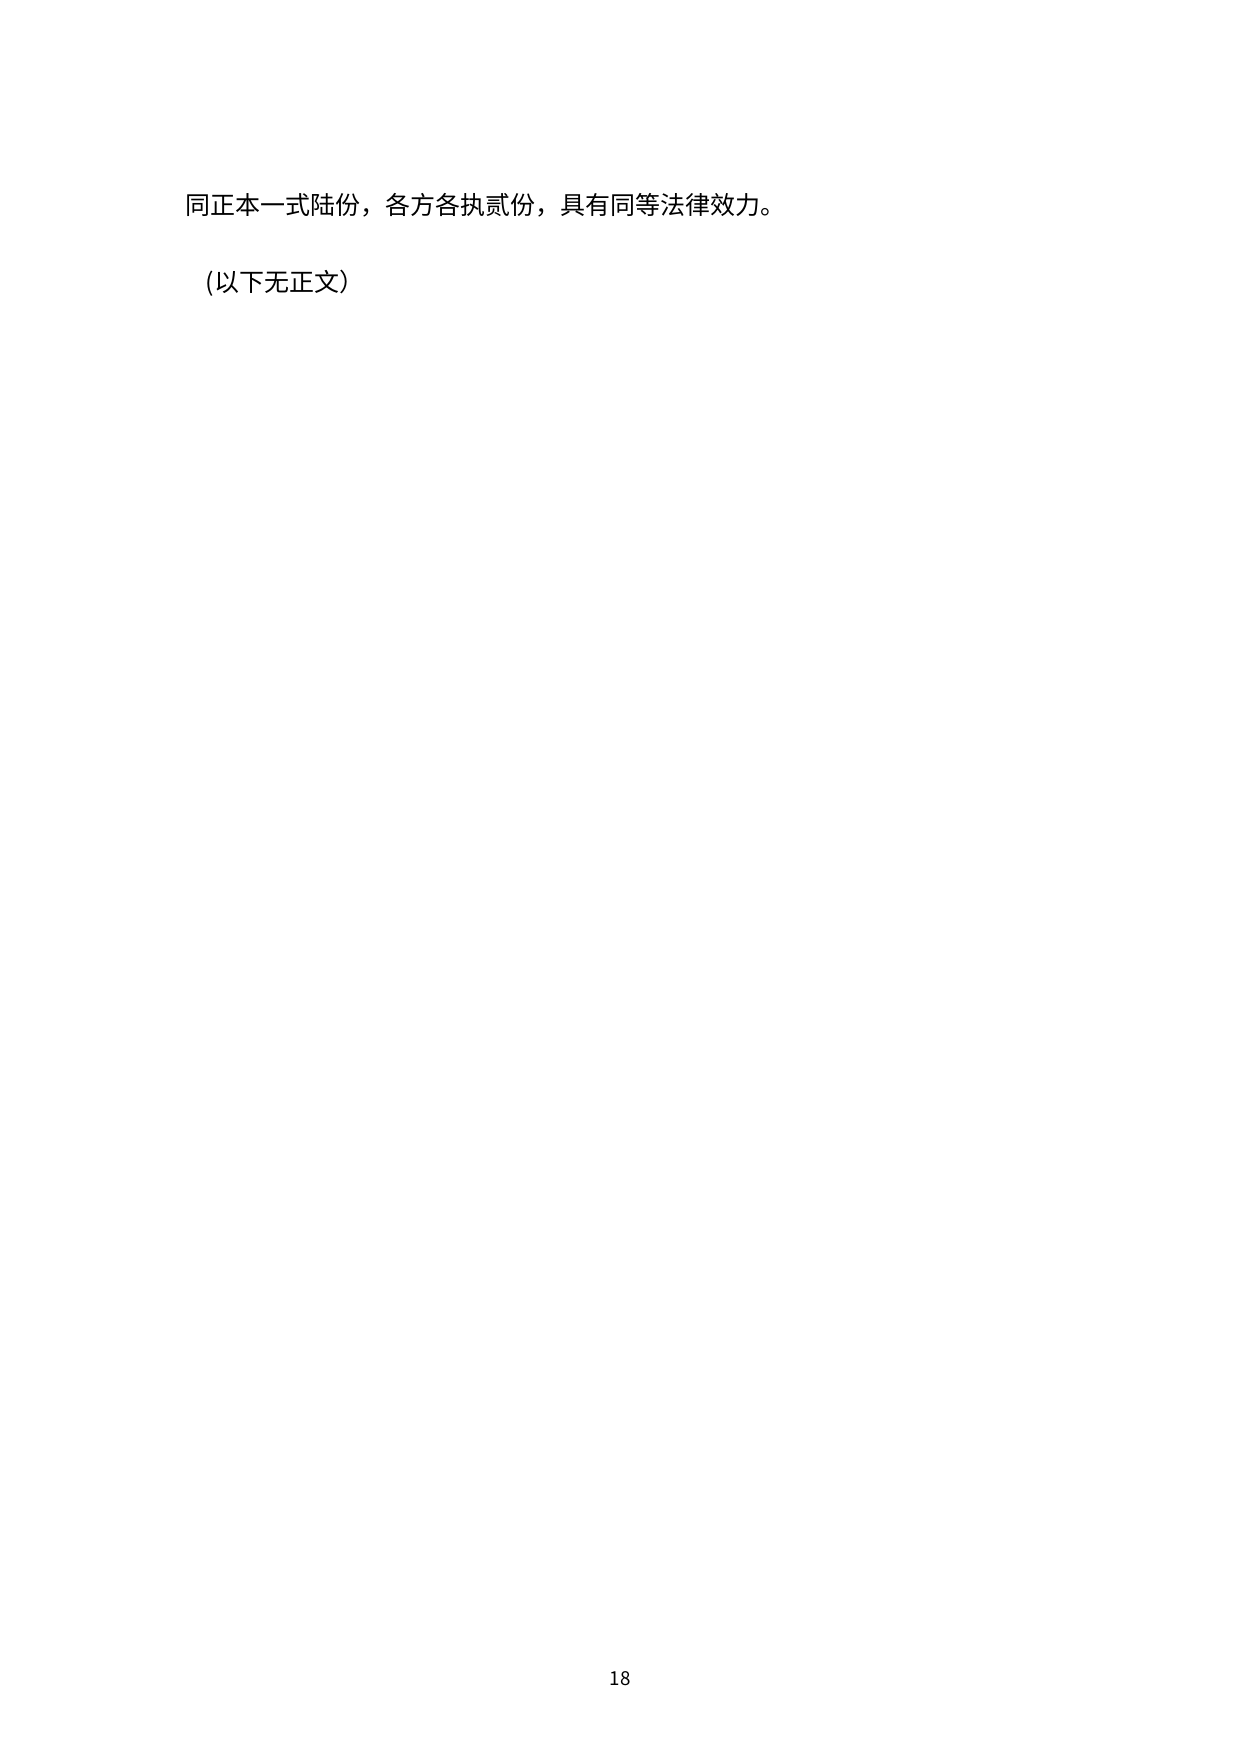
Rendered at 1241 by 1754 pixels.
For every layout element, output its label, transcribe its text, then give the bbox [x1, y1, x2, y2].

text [185, 163, 1055, 227]
text (以下无正文） [206, 240, 1055, 304]
